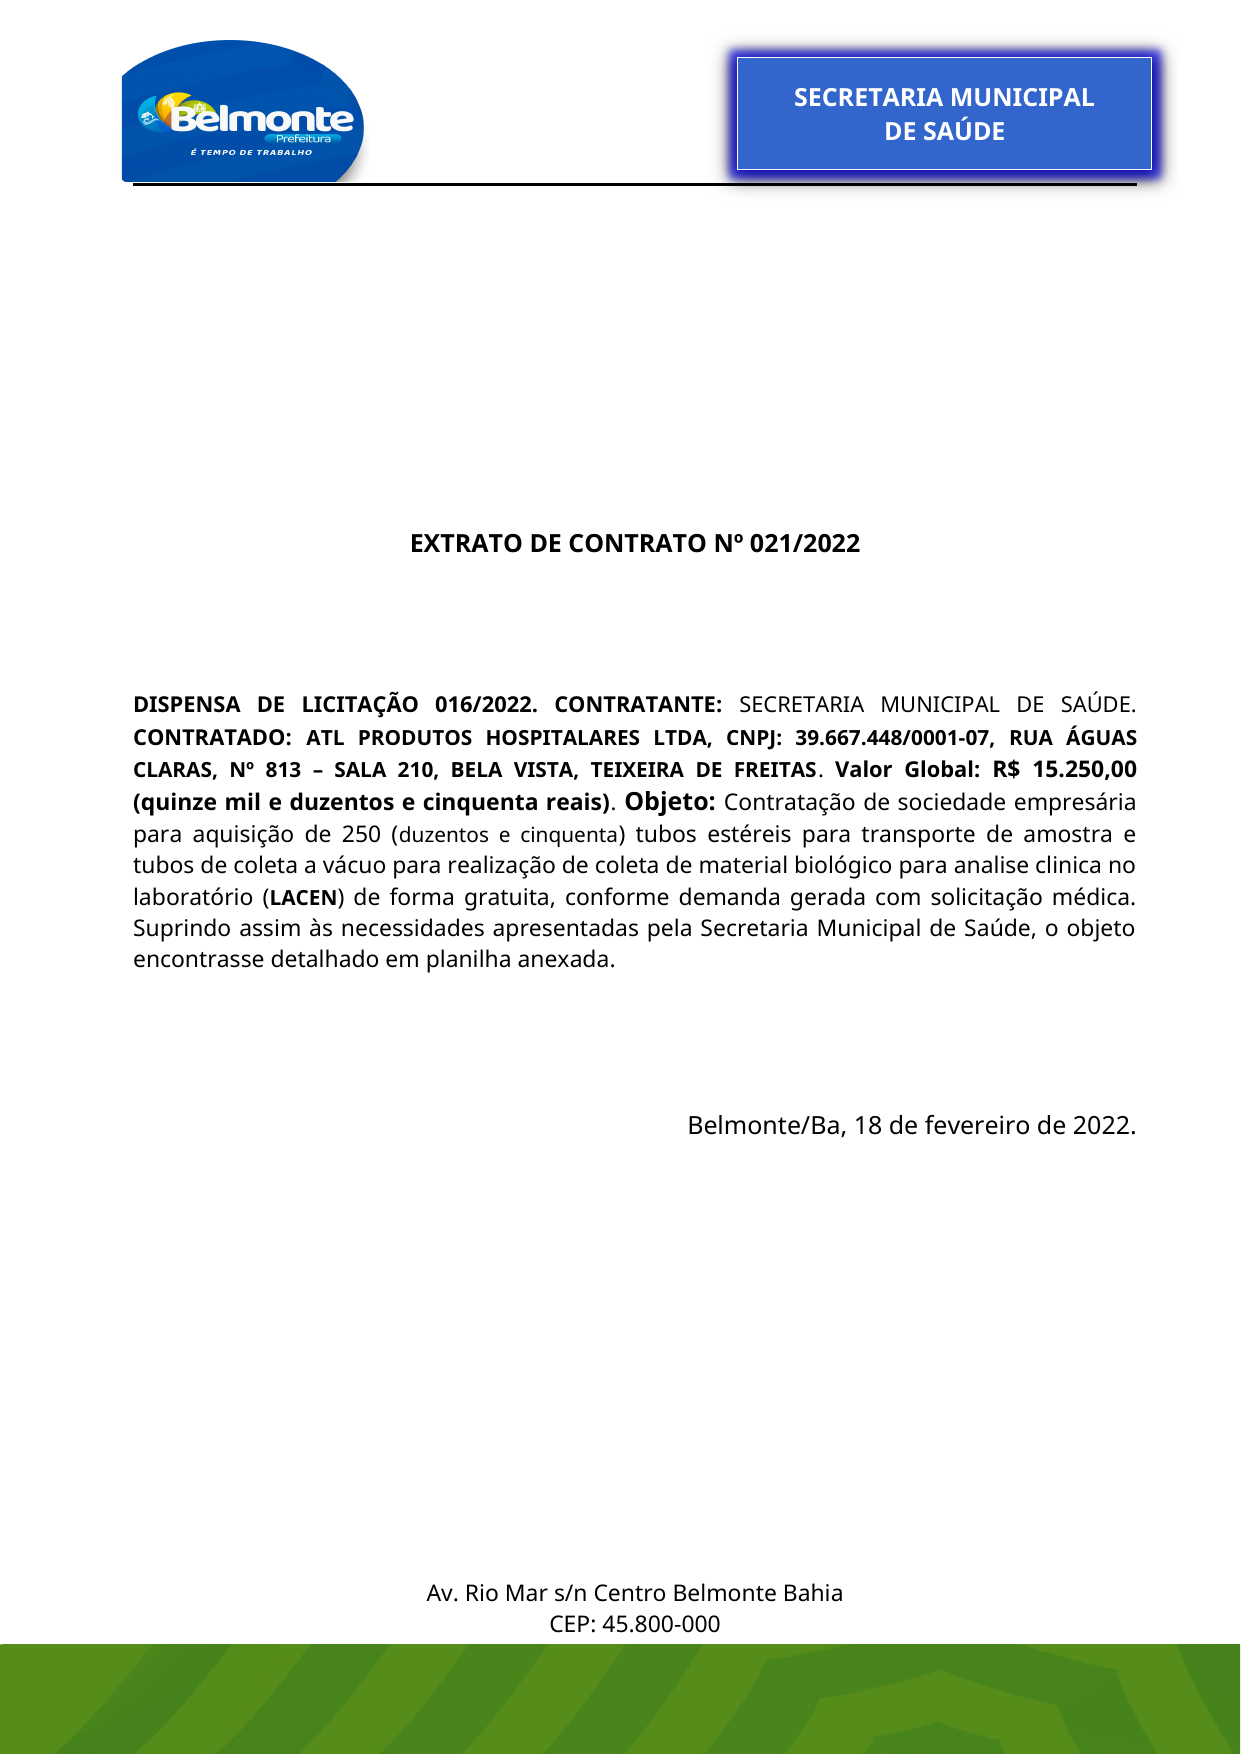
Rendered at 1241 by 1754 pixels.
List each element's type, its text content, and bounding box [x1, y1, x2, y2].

text Belmonte/Ba, 18 de fevereiro de 2022. [133, 1108, 1137, 1142]
picture [0, 1639, 1241, 1754]
text EXTRATO DE CONTRATO Nº 021/2022 [133, 526, 1137, 560]
picture [121, 40, 374, 182]
text DISPENSA DE LICITAÇÃO 016/2022. CONTRATANTE: SECRETARIA MUNICIPAL DE SAÚDE. CONTRATADO: ATL PRODUTOS HOSPITALARES LTDA, CNPJ: 39.667.448/0001-07, RUA ÁGUAS CLARAS, Nº 813 – SALA 210, BELA VISTA, TEIXEIRA DE FREITAS. Valor Global: R$ 15.250,00 (quinze mil e duzentos e cinquenta reais). Objeto: Contratação de sociedade empresária para aquisição de 250 (duzentos e cinquenta) tubos estéreis para transporte de amostra e tubos de coleta a vácuo para realização de coleta de material biológico para analise clinica no laboratório (LACEN) de forma gratuita, conforme demanda gerada com solicitação médica. Suprindo assim às necessidades apresentadas pela Secretaria Municipal de Saúde, o objeto encontrasse detalhado em planilha anexada. [133, 689, 1137, 974]
